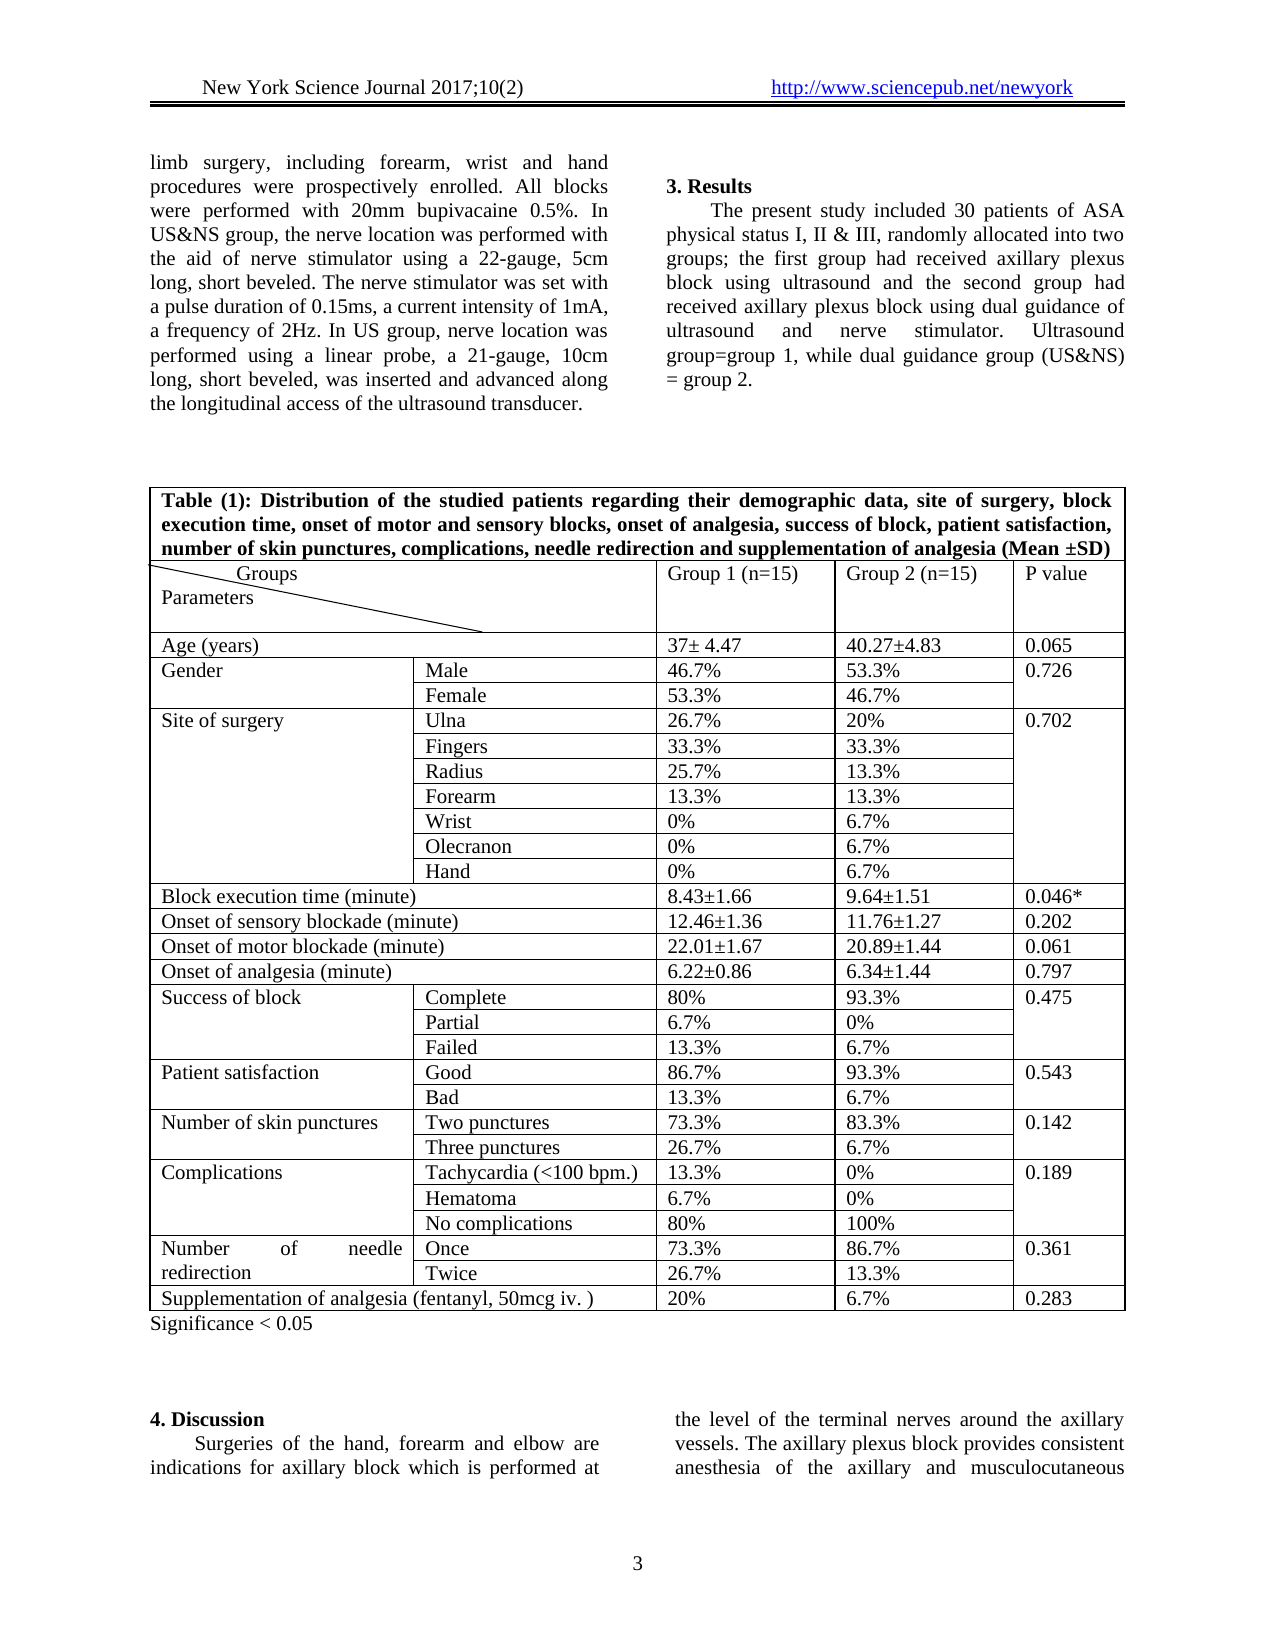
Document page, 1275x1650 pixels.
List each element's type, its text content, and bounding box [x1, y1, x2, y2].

table_cell 0% [836, 1185, 1013, 1209]
table_cell Site of surgery [151, 709, 413, 883]
table_cell Male [414, 658, 656, 682]
table_cell 83.3% [836, 1110, 1013, 1134]
table_cell 73.3% [657, 1236, 834, 1260]
table_cell 73.3% [657, 1110, 834, 1134]
table_cell 0.726 [1014, 658, 1124, 707]
table_cell Success of block [151, 985, 413, 1059]
table_cell 13.3% [657, 784, 834, 808]
table_cell 6.7% [836, 1085, 1013, 1109]
table_cell Radius [414, 759, 656, 783]
table_cell 33.3% [657, 734, 834, 758]
table_cell 13.3% [657, 1160, 834, 1184]
table_cell Group 2 (n=15) [836, 561, 1013, 632]
table_cell Supplementation of analgesia (fentanyl, 50mcg iv. ) [151, 1286, 656, 1310]
text 4. Discussion [150, 1407, 600, 1431]
table_cell Tachycardia (<100 bpm.) [414, 1160, 656, 1184]
table_cell Olecranon [414, 834, 656, 858]
table_cell 6.7% [836, 809, 1013, 833]
table_cell 6.7% [836, 859, 1013, 883]
table_cell 0.702 [1014, 709, 1124, 883]
table_cell Hand [414, 859, 656, 883]
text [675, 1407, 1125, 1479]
table_cell 0.142 [1014, 1110, 1124, 1159]
table_cell 13.3% [657, 1035, 834, 1059]
text The present study included 30 patients of ASA physical status I, II & III, randomly allocated into two groups; the first group had received axillary plexus block using ultrasound and the second group had received axillary plexus block using dual guidance of ultrasound and nerve stimulator. Ultrasound group=group 1, while dual guidance group (US&NS) = group 2. [666, 198, 1125, 391]
table_cell 0% [836, 1010, 1013, 1034]
table_cell 20% [657, 1286, 834, 1310]
table_cell 0.061 [1014, 934, 1124, 958]
table_header Table (1): Distribution of the studied patients regarding their demographic data, site of surgery, block execution time, onset of motor and sensory blocks, onset of analgesia, success of block, patient satisfaction, number of skin punctures, complications, needle redirection and supplementation of analgesia (Mean ±SD) [151, 488, 1124, 560]
table_cell 22.01±1.67 [657, 934, 834, 958]
table_cell 0.361 [1014, 1236, 1124, 1285]
table_cell P value [1014, 561, 1124, 632]
table_cell 80% [657, 1211, 834, 1234]
table_cell Group 1 (n=15) [657, 561, 834, 632]
table_cell 93.3% [836, 985, 1013, 1009]
table_cell 0.797 [1014, 960, 1124, 983]
table_cell 6.7% [836, 1286, 1013, 1310]
table_cell 93.3% [836, 1060, 1013, 1084]
table_cell 0.046* [1014, 884, 1124, 908]
table_cell Good [414, 1060, 656, 1084]
text Significance < 0.05 [150, 1311, 1125, 1335]
table_cell 13.3% [836, 1261, 1013, 1285]
table_cell 46.7% [836, 683, 1013, 707]
table_cell Three punctures [414, 1135, 656, 1159]
table_cell 6.34±1.44 [836, 960, 1013, 983]
table_cell 86.7% [657, 1060, 834, 1084]
table_cell 0% [836, 1160, 1013, 1184]
table_cell 0.543 [1014, 1060, 1124, 1109]
table_cell Bad [414, 1085, 656, 1109]
table_cell Onset of sensory blockade (minute) [151, 909, 656, 933]
table_cell 20% [836, 709, 1013, 732]
table_cell 53.3% [836, 658, 1013, 682]
table_cell 6.7% [836, 1035, 1013, 1059]
table_cell 8.43±1.66 [657, 884, 834, 908]
table_cell 33.3% [836, 734, 1013, 758]
table_cell Female [414, 683, 656, 707]
table_cell 26.7% [657, 1261, 834, 1285]
table_cell 86.7% [836, 1236, 1013, 1260]
table_cell 6.7% [836, 834, 1013, 858]
table_cell 11.76±1.27 [836, 909, 1013, 933]
table_cell 46.7% [657, 658, 834, 682]
table_cell Once [414, 1236, 656, 1260]
table_cell Complete [414, 985, 656, 1009]
table_cell 0.283 [1014, 1286, 1124, 1310]
table_cell Gender [151, 658, 413, 707]
table_cell 0% [657, 859, 834, 883]
table_cell 100% [836, 1211, 1013, 1234]
table_cell 20.89±1.44 [836, 934, 1013, 958]
table_cell Groups Parameters [151, 561, 656, 632]
table_cell 53.3% [657, 683, 834, 707]
table_cell Fingers [414, 734, 656, 758]
table_cell 0% [657, 834, 834, 858]
table_cell 0.065 [1014, 633, 1124, 657]
table_cell No complications [414, 1211, 656, 1234]
table_cell Two punctures [414, 1110, 656, 1134]
table_cell 0.189 [1014, 1160, 1124, 1234]
table_cell Failed [414, 1035, 656, 1059]
table_cell 12.46±1.36 [657, 909, 834, 933]
table_cell 25.7% [657, 759, 834, 783]
table_cell 13.3% [657, 1085, 834, 1109]
table_cell Partial [414, 1010, 656, 1034]
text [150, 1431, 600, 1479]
table_cell Age (years) [151, 633, 656, 657]
table_cell Wrist [414, 809, 656, 833]
table_cell Block execution time (minute) [151, 884, 656, 908]
table_cell 0.202 [1014, 909, 1124, 933]
table_cell Complications [151, 1160, 413, 1234]
table_cell Onset of analgesia (minute) [151, 960, 656, 983]
table_cell 6.7% [836, 1135, 1013, 1159]
table_cell Patient satisfaction [151, 1060, 413, 1109]
table_cell 6.7% [657, 1185, 834, 1209]
table_cell Forearm [414, 784, 656, 808]
table_cell Hematoma [414, 1185, 656, 1209]
table_cell 6.7% [657, 1010, 834, 1034]
table_cell 26.7% [657, 709, 834, 732]
table_cell Onset of motor blockade (minute) [151, 934, 656, 958]
table_cell 0.475 [1014, 985, 1124, 1059]
table_cell 9.64±1.51 [836, 884, 1013, 908]
table_cell 37± 4.47 [657, 633, 834, 657]
text 3. Results [666, 174, 1125, 198]
table_cell Number of needle redirection [151, 1236, 413, 1285]
table_cell 80% [657, 985, 834, 1009]
table_cell Number of skin punctures [151, 1110, 413, 1159]
table_cell 40.27±4.83 [836, 633, 1013, 657]
table_cell 13.3% [836, 784, 1013, 808]
table_cell Twice [414, 1261, 656, 1285]
table_cell Ulna [414, 709, 656, 732]
table_cell 0% [657, 809, 834, 833]
table_cell 6.22±0.86 [657, 960, 834, 983]
table_cell 26.7% [657, 1135, 834, 1159]
table_cell 13.3% [836, 759, 1013, 783]
